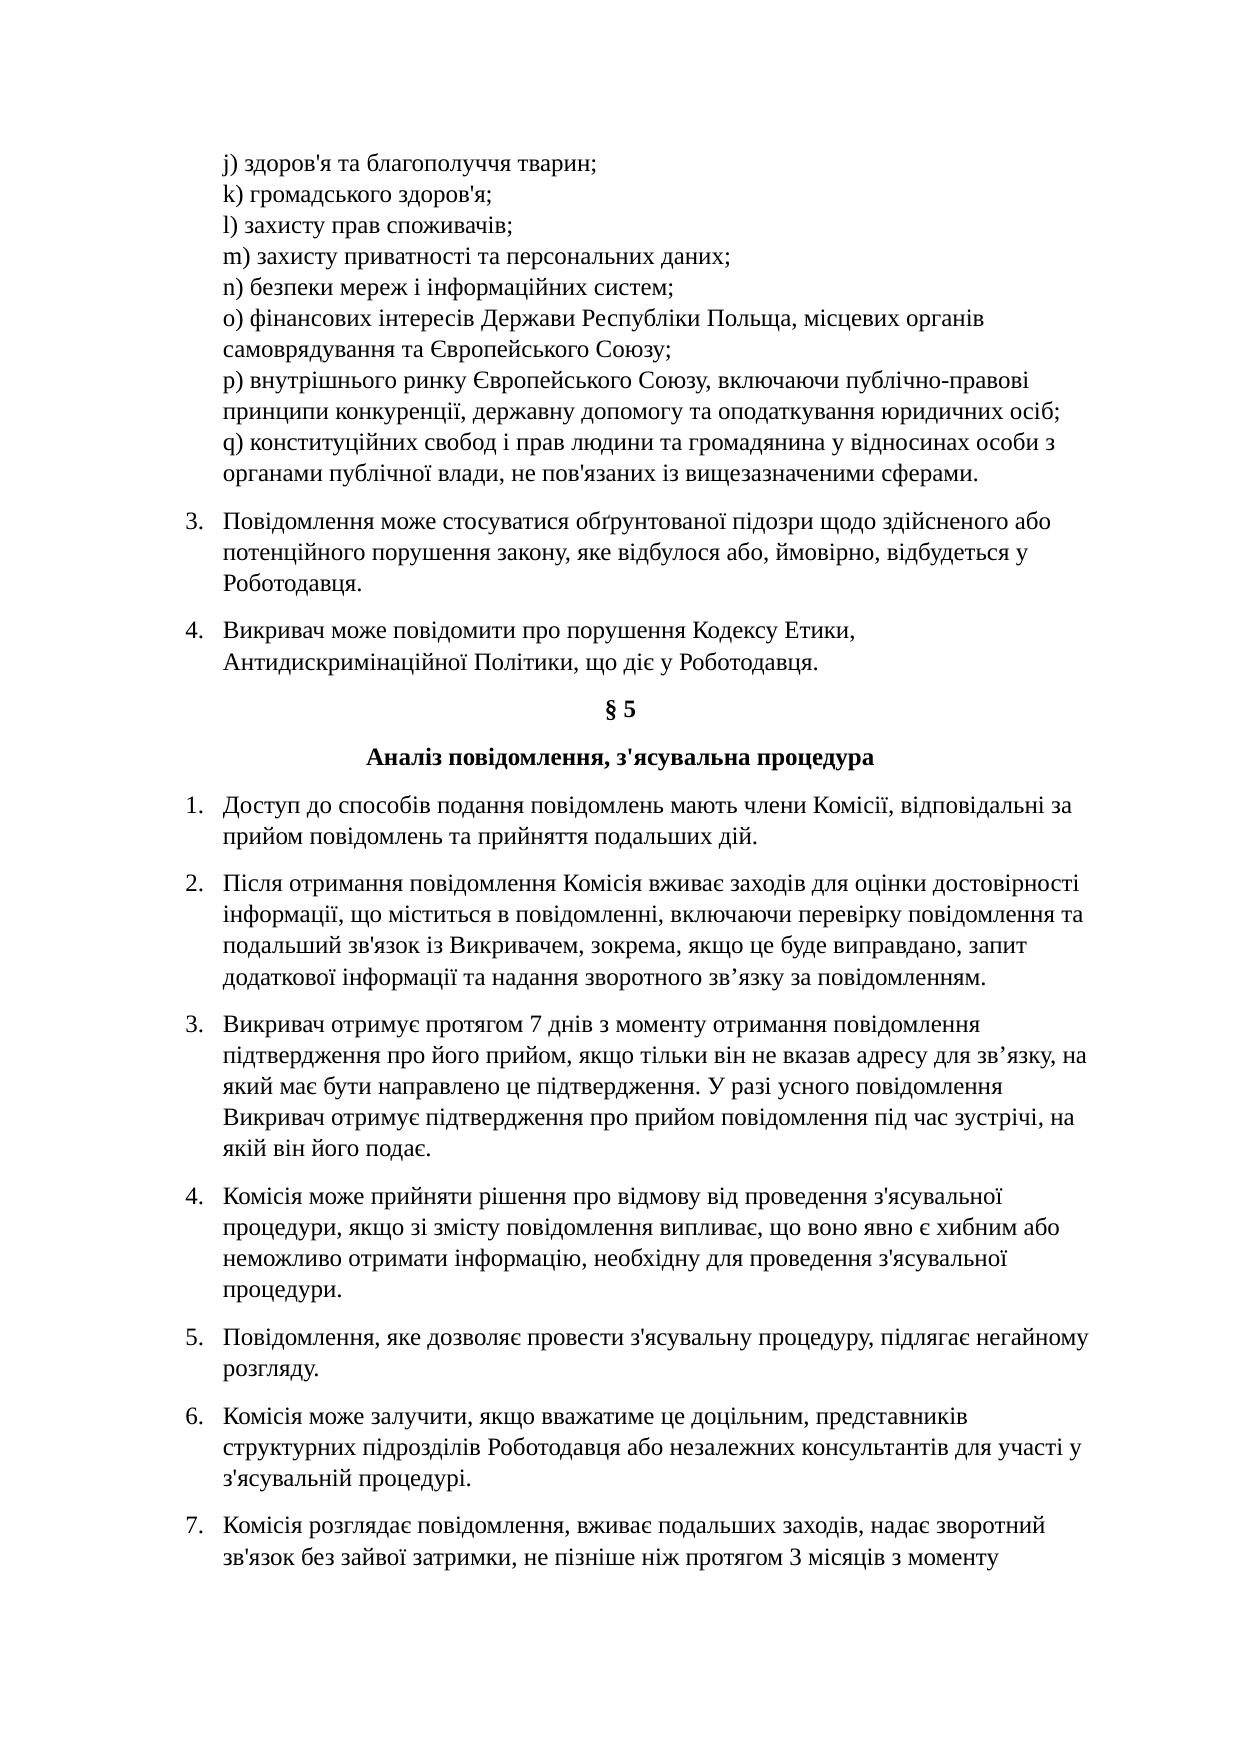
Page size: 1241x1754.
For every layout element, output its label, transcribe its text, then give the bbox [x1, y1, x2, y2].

list Доступ до способів подання повідомлень мають члени Комісії, відповідальні за прийом повідомлень та прийняття подальших дій. [185, 790, 1093, 849]
list Комісія може прийняти рішення про відмову від проведення з'ясувальної процедури, якщо зі змісту повідомлення випливає, що воно явно є хибним або неможливо отримати інформацію, необхідну для проведення з'ясувальної процедури. [185, 1181, 1093, 1303]
list Повідомлення може стосуватися обґрунтованої підозри щодо здійсненого або потенційного порушення закону, яке відбулося або, ймовірно, відбудеться у Роботодавця. [185, 506, 1093, 597]
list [185, 148, 1093, 487]
text § 5 [148, 694, 1093, 723]
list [185, 1511, 1093, 1570]
list Після отримання повідомлення Комісія вживає заходів для оцінки достовірності інформації, що міститься в повідомленні, включаючи перевірку повідомлення та подальший зв'язок із Викривачем, зокрема, якщо це буде виправдано, запит додаткової інформації та надання зворотного зв’язку за повідомленням. [185, 868, 1093, 990]
text Аналіз повідомлення, з'ясувальна процедура [148, 742, 1093, 771]
list Викривач може повідомити про порушення Кодексу Етики, Антидискримінаційної Політики, що діє у Роботодавця. [185, 616, 1093, 675]
list Викривач отримує протягом 7 днів з моменту отримання повідомлення підтвердження про його прийом, якщо тільки він не вказав адресу для зв’язку, на який має бути направлено це підтвердження. У разі усного повідомлення Викривач отримує підтвердження про прийом повідомлення під час зустрічі, на якій він його подає. [185, 1009, 1093, 1162]
list Повідомлення, яке дозволяє провести з'ясувальну процедуру, підлягає негайному розгляду. [185, 1322, 1093, 1382]
list Комісія може залучити, якщо вважатиме це доцільним, представників структурних підрозділів Роботодавця або незалежних консультантів для участі у з'ясувальній процедурі. [185, 1401, 1093, 1492]
